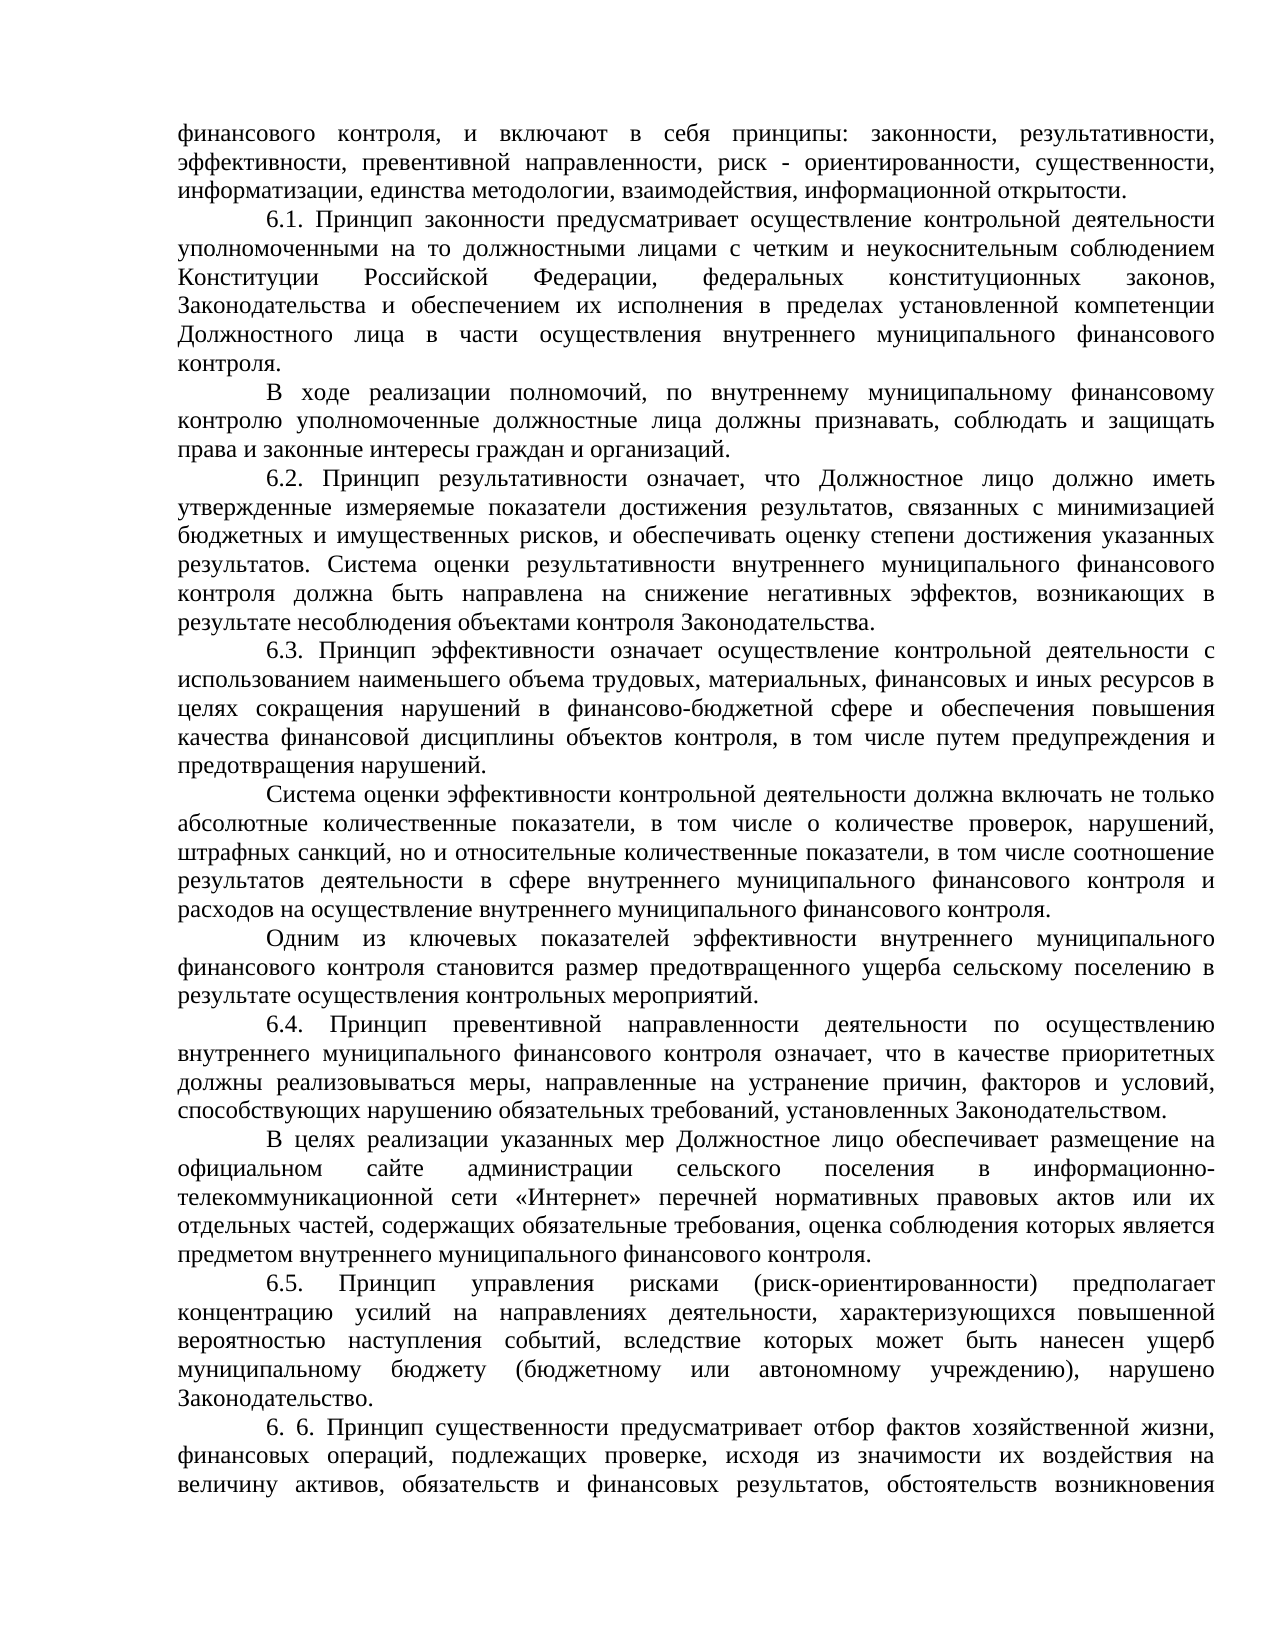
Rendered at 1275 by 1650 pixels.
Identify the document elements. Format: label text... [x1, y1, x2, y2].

text 6.5. Принцип управления рисками (риск-ориентированности) предполагает концентрацию усилий на направлениях деятельности, характеризующихся повышенной вероятностью наступления событий, вследствие которых может быть нанесен ущерб муниципальному бюджету (бюджетному или автономному учреждению), нарушено Законодательство. [177, 1268, 1216, 1412]
text 6.1. Принцип законности предусматривает осуществление контрольной деятельности уполномоченными на то должностными лицами с четким и неукоснительным соблюдением Конституции Российской Федерации, федеральных конституционных законов, Законодательства и обеспечением их исполнения в пределах установленной компетенции Должностного лица в части осуществления внутреннего муниципального финансового контроля. [177, 204, 1216, 377]
text Система оценки эффективности контрольной деятельности должна включать не только абсолютные количественные показатели, в том числе о количестве проверок, нарушений, штрафных санкций, но и относительные количественные показатели, в том числе соотношение результатов деятельности в сфере внутреннего муниципального финансового контроля и расходов на осуществление внутреннего муниципального финансового контроля. [177, 779, 1216, 923]
text 6.4. Принцип превентивной направленности деятельности по осуществлению внутреннего муниципального финансового контроля означает, что в качестве приоритетных должны реализовываться меры, направленные на устранение причин, факторов и условий, способствующих нарушению обязательных требований, установленных Законодательством. [177, 1009, 1216, 1124]
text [177, 118, 1216, 204]
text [177, 1412, 1216, 1498]
text Одним из ключевых показателей эффективности внутреннего муниципального финансового контроля становится размер предотвращенного ущерба сельскому поселению в результате осуществления контрольных мероприятий. [177, 923, 1216, 1009]
text 6.2. Принцип результативности означает, что Должностное лицо должно иметь утвержденные измеряемые показатели достижения результатов, связанных с минимизацией бюджетных и имущественных рисков, и обеспечивать оценку степени достижения указанных результатов. Система оценки результативности внутреннего муниципального финансового контроля должна быть направлена на снижение негативных эффектов, возникающих в результате несоблюдения объектами контроля Законодательства. [177, 463, 1216, 636]
text 6.3. Принцип эффективности означает осуществление контрольной деятельности с использованием наименьшего объема трудовых, материальных, финансовых и иных ресурсов в целях сокращения нарушений в финансово-бюджетной сфере и обеспечения повышения качества финансовой дисциплины объектов контроля, в том числе путем предупреждения и предотвращения нарушений. [177, 636, 1216, 779]
text В целях реализации указанных мер Должностное лицо обеспечивает размещение на официальном сайте администрации сельского поселения в информационно-телекоммуникационной сети «Интернет» перечней нормативных правовых актов или их отдельных частей, содержащих обязательные требования, оценка соблюдения которых является предметом внутреннего муниципального финансового контроля. [177, 1124, 1216, 1268]
text В ходе реализации полномочий, по внутреннему муниципальному финансовому контролю уполномоченные должностные лица должны признавать, соблюдать и защищать права и законные интересы граждан и организаций. [177, 377, 1216, 463]
